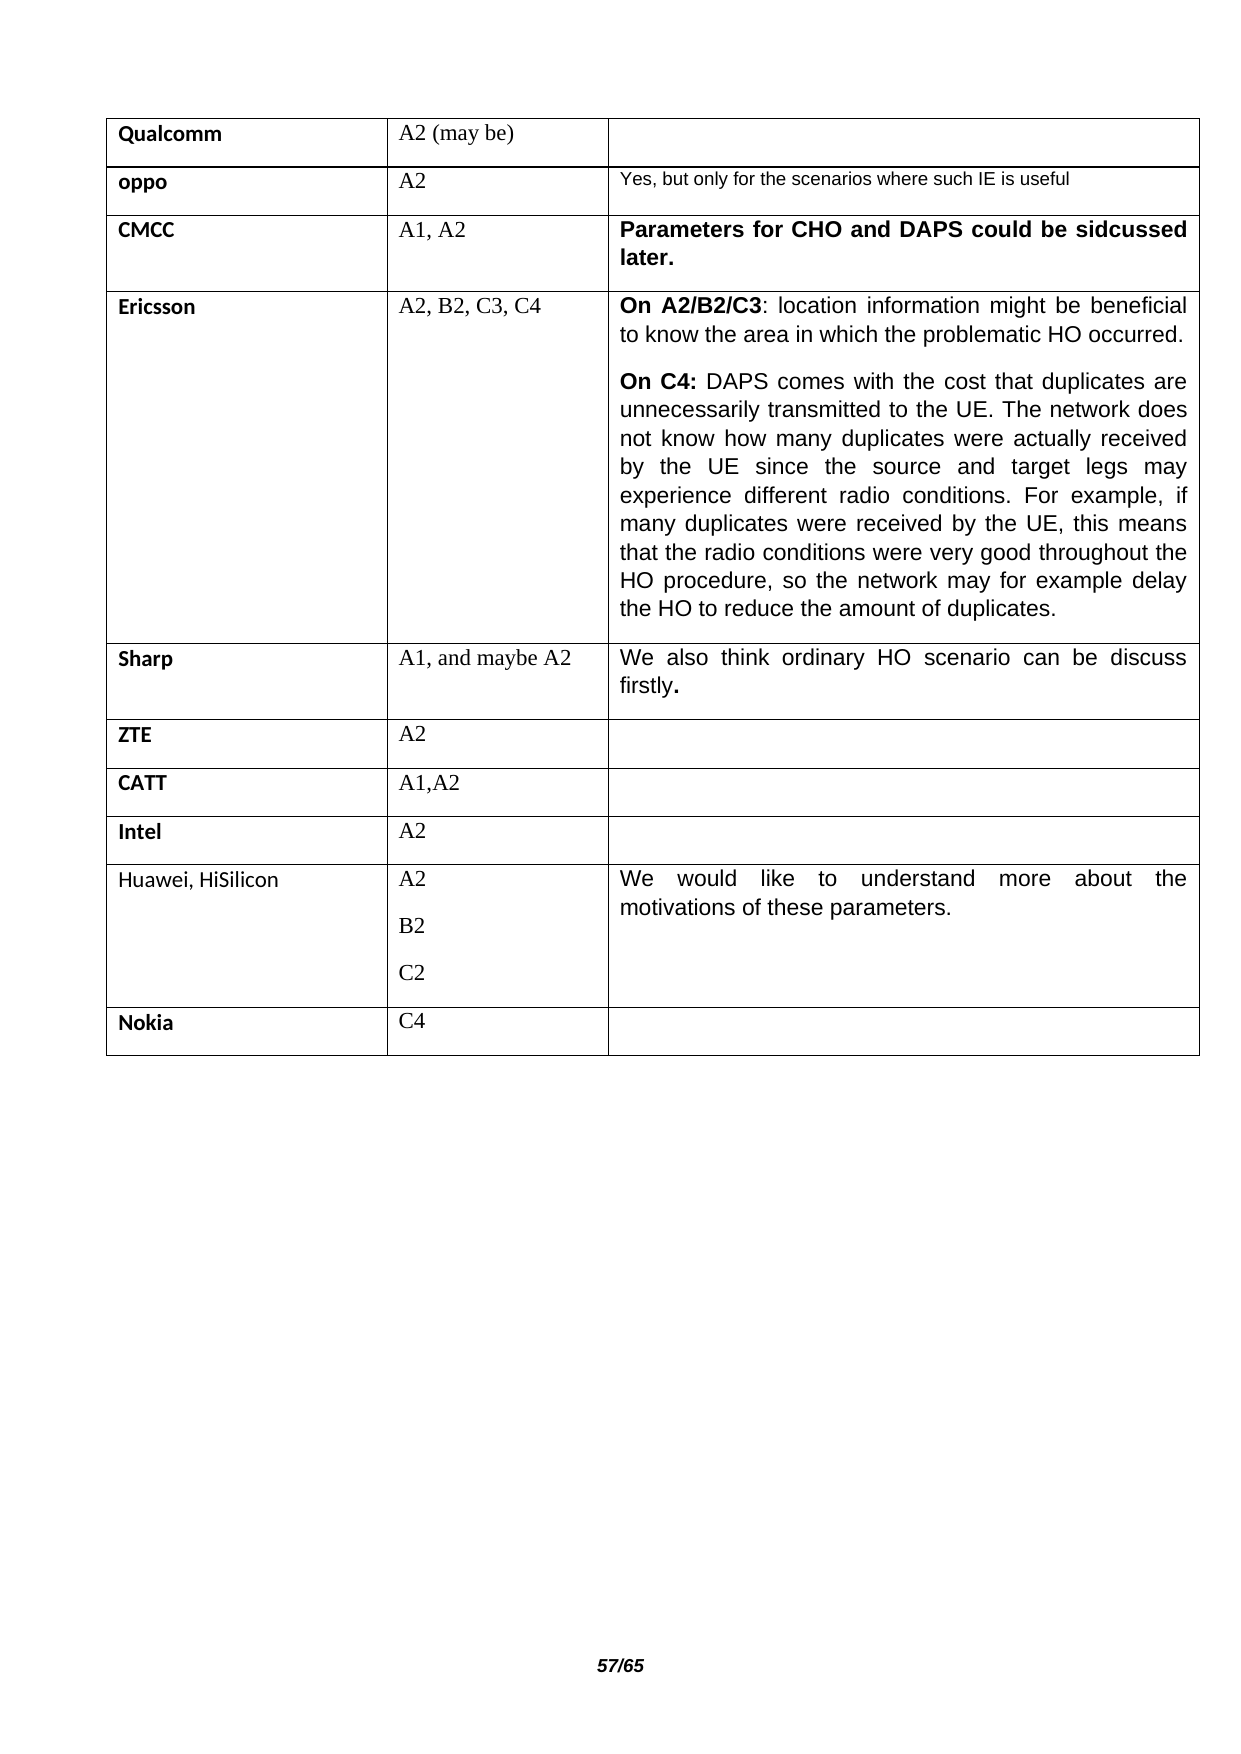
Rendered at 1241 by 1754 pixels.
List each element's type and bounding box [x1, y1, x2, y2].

table_cell [609, 168, 1199, 214]
table_cell [609, 644, 1199, 719]
table_cell [609, 216, 1199, 291]
table_cell [609, 292, 1199, 643]
table_cell [107, 292, 387, 643]
table_cell [388, 119, 608, 166]
table_cell [609, 720, 1199, 767]
table_cell [609, 1008, 1199, 1055]
table_cell [107, 1008, 387, 1055]
table_cell [388, 865, 608, 1007]
table_cell [388, 216, 608, 291]
table_cell [107, 168, 387, 214]
table_cell [388, 292, 608, 643]
table_cell [609, 119, 1199, 166]
table_cell [388, 644, 608, 719]
table_cell [609, 865, 1199, 1007]
table_cell [107, 644, 387, 719]
table_cell [107, 769, 387, 816]
table_cell [107, 216, 387, 291]
table_cell [388, 769, 608, 816]
table_cell [388, 168, 608, 214]
table_cell [107, 817, 387, 864]
table_cell [609, 769, 1199, 816]
table_cell [388, 817, 608, 864]
table_cell [388, 1008, 608, 1055]
table_cell [107, 720, 387, 767]
table_cell [388, 720, 608, 767]
table_cell [107, 865, 387, 1007]
table_cell [107, 119, 387, 166]
table_cell [609, 817, 1199, 864]
